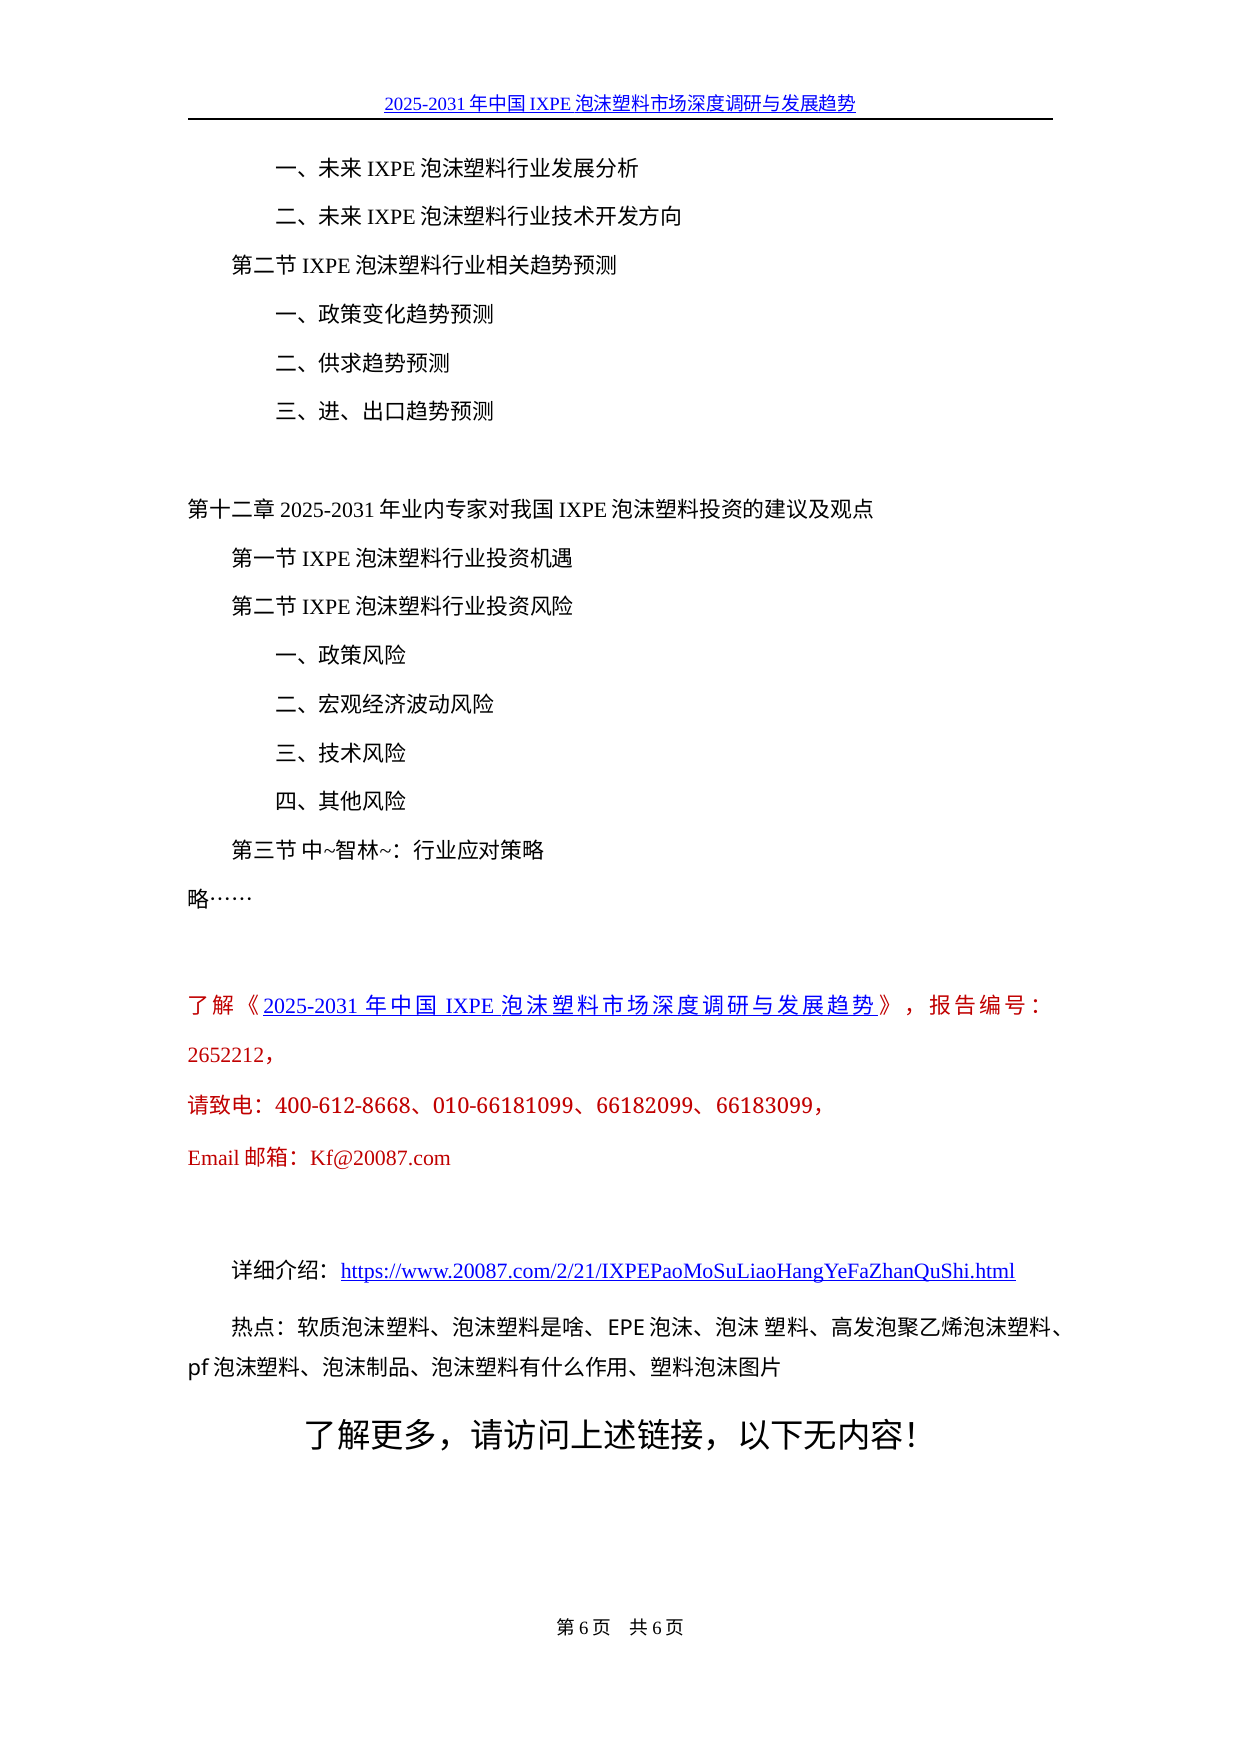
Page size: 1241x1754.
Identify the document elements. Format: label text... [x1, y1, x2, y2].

text 请致电：400-612-8668、010-66181099、66182099、66183099， [187, 1088, 1053, 1121]
text 详细介绍：https://www.20087.com/2/21/IXPEPaoMoSuLiaoHangYeFaZhanQuShi.html [187, 1253, 1053, 1285]
title 了解更多，请访问上述链接，以下无内容！ [187, 1400, 1053, 1465]
text 了解《2025-2031年中国IXPE泡沫塑料市场深度调研与发展趋势》，报告编号：2652212， [187, 988, 1053, 1069]
text 热点：软质泡沫塑料、泡沫塑料是啥、EPE泡沫、泡沫 塑料、高发泡聚乙烯泡沫塑料、pf泡沫塑料、泡沫制品、泡沫塑料有什么作用、塑料泡沫图片 [187, 1309, 1053, 1382]
text Email邮箱：Kf@20087.com [187, 1140, 1053, 1172]
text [187, 150, 1053, 914]
